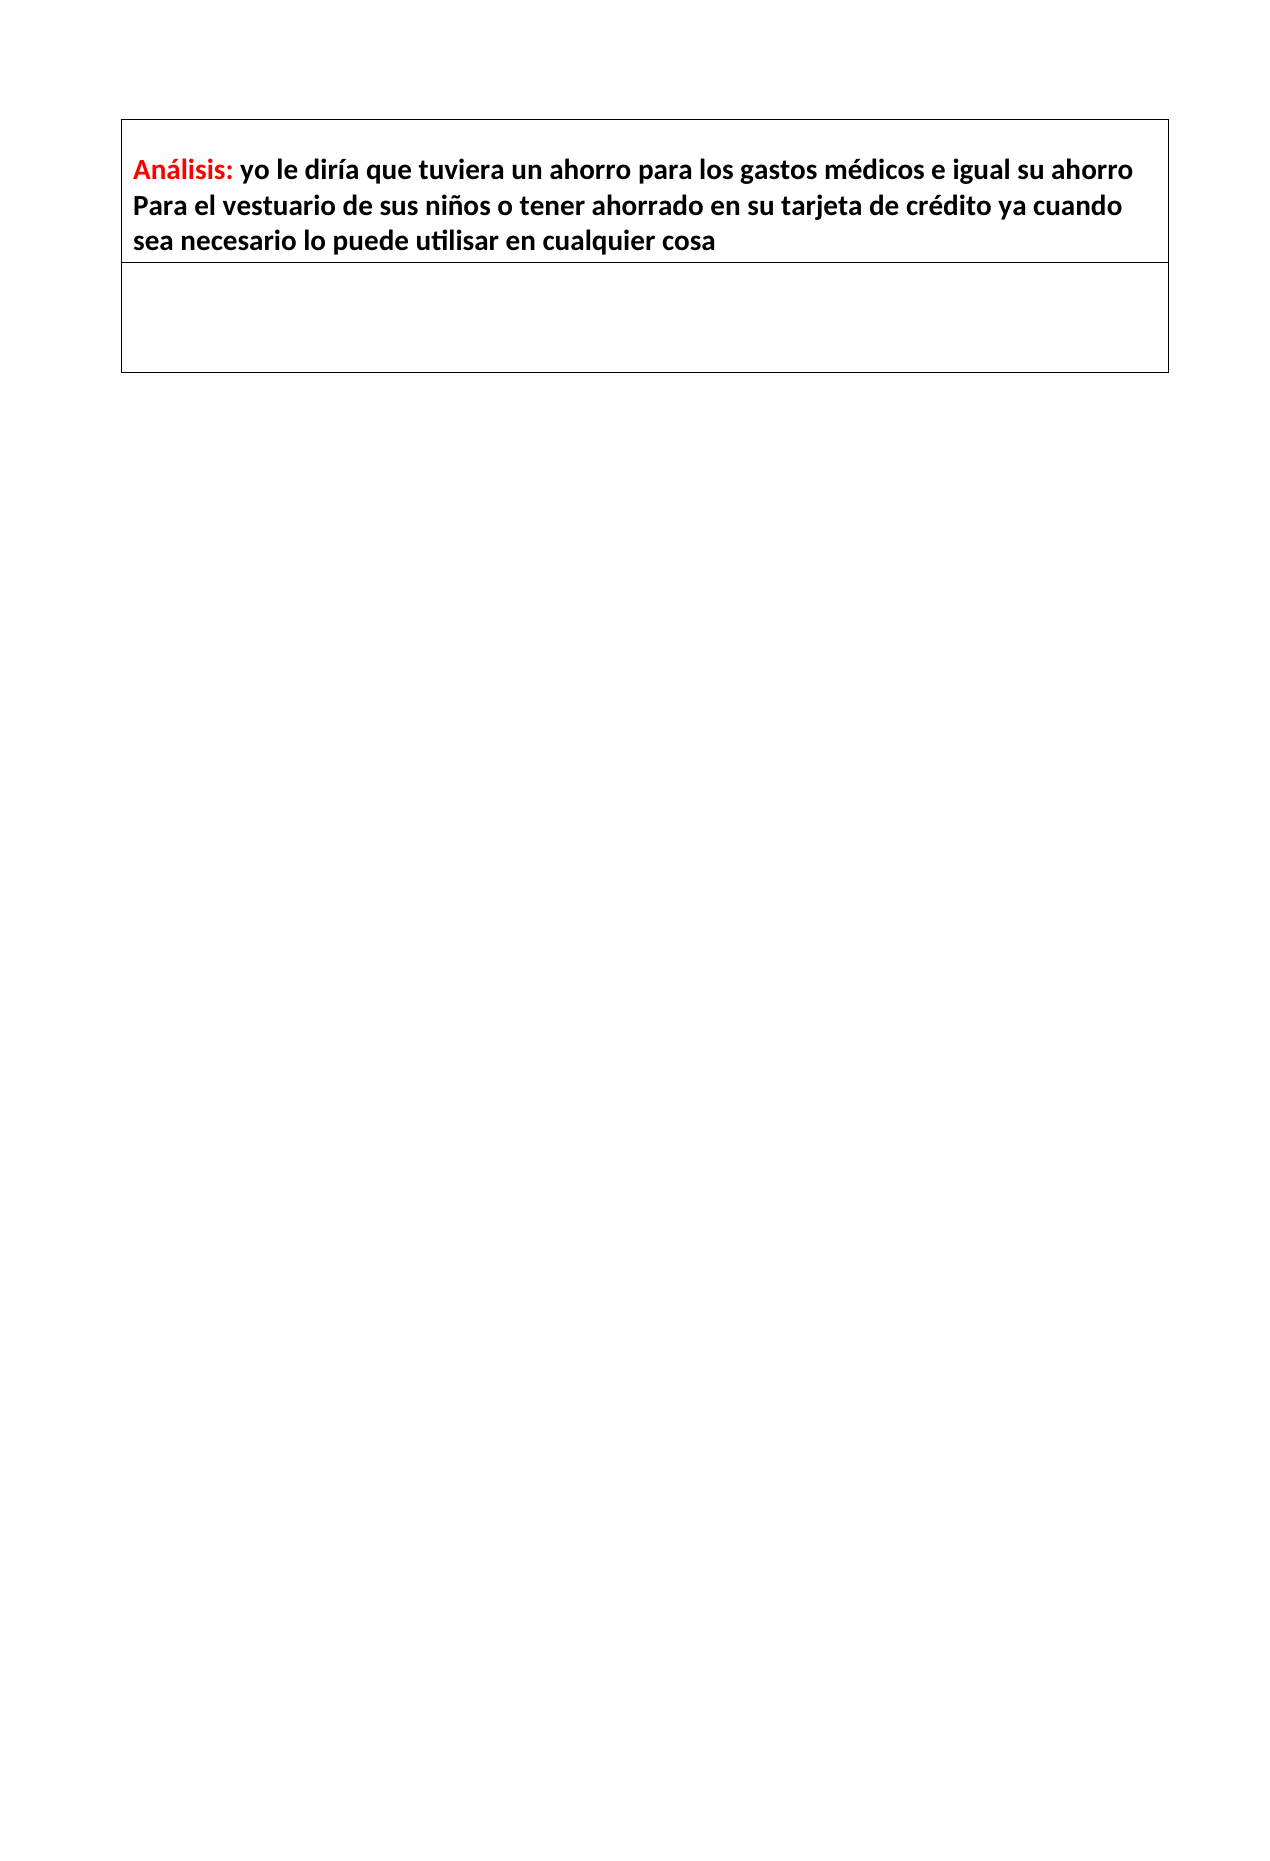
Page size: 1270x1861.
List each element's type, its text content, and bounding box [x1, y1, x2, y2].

table_cell Análisis: yo le diría que tuviera un ahorro para los gastos médicos e igual su ahorro Para el vestuario de sus niños o tener ahorrado en su tarjeta de crédito ya cuando sea necesario lo puede utilisar en cualquier cosa [122, 120, 1168, 262]
table_cell [122, 263, 1168, 372]
